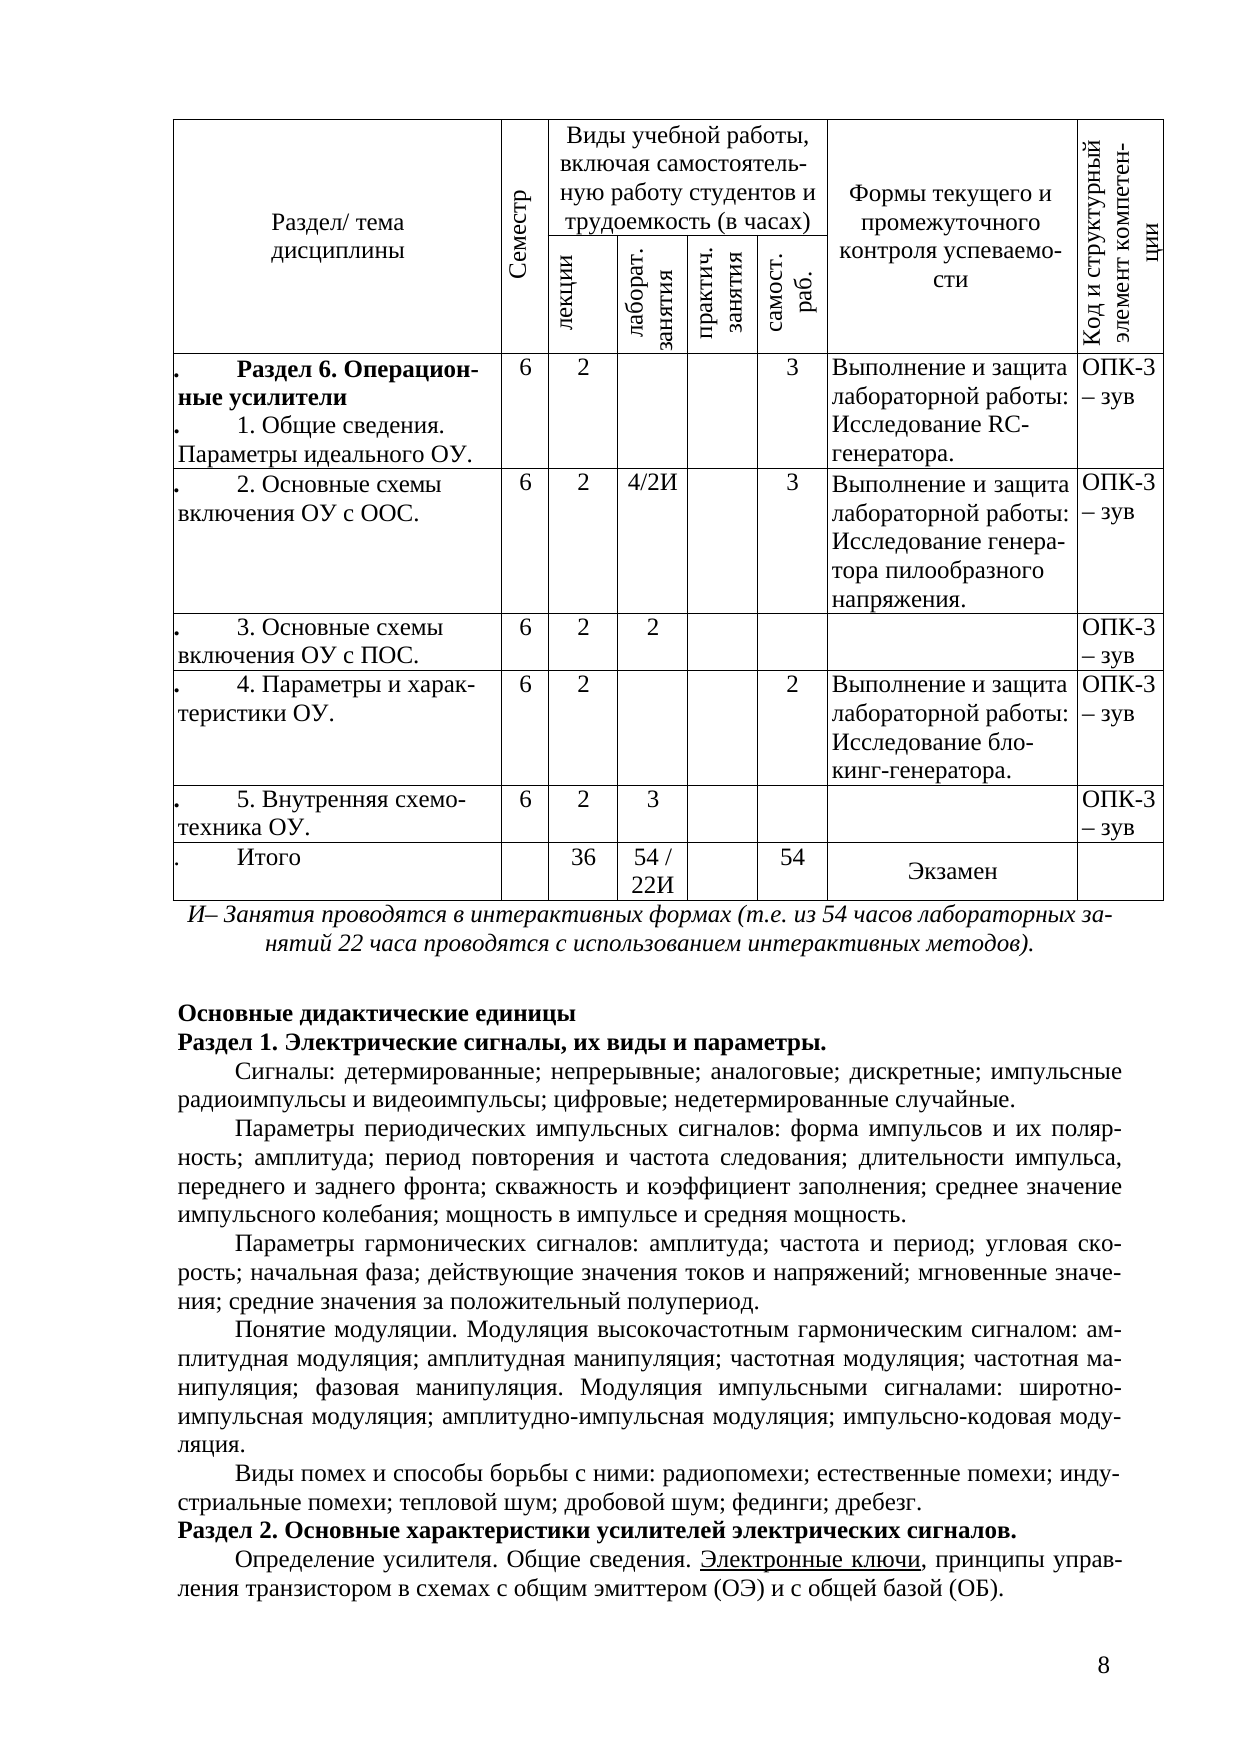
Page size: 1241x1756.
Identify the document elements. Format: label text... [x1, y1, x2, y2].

table_cell [758, 614, 827, 670]
table_cell [688, 614, 757, 670]
text Раздел 1. Электрические сигналы, их виды и параметры. [177, 1027, 1236, 1056]
table_cell Экзамен [828, 843, 1077, 900]
subtitle Основные дидактические единицы [177, 998, 1236, 1027]
table_cell [688, 786, 757, 842]
table_cell 6 [502, 671, 548, 785]
text И– Занятия проводятся в интерактивных формах (т.е. из 54 часов лабораторных за- [185, 901, 1114, 928]
table_cell самост. раб. [758, 236, 827, 353]
table_cell ОПК-3 – зув [1078, 786, 1163, 842]
text Определение усилителя. Общие сведения. Электронные ключи, принципы управ- ления транзистором в схемах с общим эмиттером (ОЭ) и с общей базой (ОБ). [177, 1544, 1123, 1602]
table_cell . Итого [174, 843, 501, 900]
table_cell [688, 354, 757, 468]
table_header Раздел/ тема дисциплины [174, 120, 501, 353]
table_cell [758, 786, 827, 842]
table_cell 4/2И [618, 469, 687, 613]
table_cell 2 [618, 614, 687, 670]
table_header Семестр [502, 120, 548, 353]
table_cell 2 [549, 469, 617, 613]
table_header Виды учебной работы, включая самостоятель- ную работу студентов и трудоемкость (в часах) [549, 120, 827, 235]
table_cell ОПК-3 – зув [1078, 469, 1163, 613]
table_cell 6 [502, 614, 548, 670]
table_cell [618, 671, 687, 785]
table_cell [688, 843, 757, 900]
table_cell . 4. Параметры и харак- теристики ОУ. [174, 671, 501, 785]
table_cell . Раздел 6. Операцион- ные усилители . 1. Общие сведения. Параметры идеального ОУ. [174, 354, 501, 468]
table_cell 3 [758, 469, 827, 613]
table_header Формы текущего и промежуточного контроля успеваемо- сти [828, 120, 1077, 353]
table_cell [502, 843, 548, 900]
table_cell ОПК-3 – зув [1078, 614, 1163, 670]
text Параметры гармонических сигналов: амплитуда; частота и период; угловая ско- рость; начальная фаза; действующие значения токов и напряжений; мгновенные значе- ния; средние значения за положительный полупериод. [177, 1228, 1123, 1314]
table_cell . 3. Основные схемы включения ОУ с ПОС. [174, 614, 501, 670]
text Виды помех и способы борьбы с ними: радиопомехи; естественные помехи; инду- стриальные помехи; тепловой шум; дробовой шум; фединги; дребезг. [177, 1458, 1121, 1516]
table_cell ОПК-3 – зув [1078, 671, 1163, 785]
text Сигналы: детермированные; непрерывные; аналоговые; дискретные; импульсные радиоимпульсы и видеоимпульсы; цифровые; недетермированные случайные. [177, 1056, 1122, 1113]
table_cell 54 [758, 843, 827, 900]
table_cell 36 [549, 843, 617, 900]
table_cell . 5. Внутренняя схемо- техника ОУ. [174, 786, 501, 842]
table_cell Выполнение и защита лабораторной работы: Исследование бло- кинг-генератора. [828, 671, 1077, 785]
table_cell лаборат. занятия [618, 236, 687, 353]
table_cell [688, 469, 757, 613]
table_cell 6 [502, 786, 548, 842]
text Параметры периодических импульсных сигналов: форма импульсов и их поляр- ность; амплитуда; период повторения и частота следования; длительности импульса, переднего и заднего фронта; скважность и коэффициент заполнения; среднее значение импульсного колебания; мощность в импульсе и средняя мощность. [177, 1113, 1123, 1228]
table_cell 2 [549, 786, 617, 842]
table_cell 3 [758, 354, 827, 468]
table_cell ОПК-3 – зув [1078, 354, 1163, 468]
table_cell лекции [549, 236, 617, 353]
table_cell [688, 671, 757, 785]
table_cell практич. занятия [688, 236, 757, 353]
table_cell 2 [758, 671, 827, 785]
table_cell 6 [502, 469, 548, 613]
table_cell 6 [502, 354, 548, 468]
text нятий 22 часа проводятся с использованием интерактивных методов). [185, 928, 1114, 957]
table_cell 2 [549, 354, 617, 468]
table_header Код и структурный элемент компетен- ции [1078, 120, 1163, 353]
table_cell Выполнение и защита лабораторной работы: Исследование RC- генератора. [828, 354, 1077, 468]
table_cell 3 [618, 786, 687, 842]
table_cell 2 [549, 671, 617, 785]
table_cell [828, 614, 1077, 670]
text Понятие модуляции. Модуляция высокочастотным гармоническим сигналом: ам- плитудная модуляция; амплитудная манипуляция; частотная модуляция; частотная ма- нипуляция; фазовая манипуляция. Модуляция импульсными сигналами: широтно- импульсная модуляция; амплитудно-импульсная модуляция; импульсно-кодовая моду- ляция. [177, 1314, 1123, 1458]
table_cell [1078, 843, 1163, 900]
table_cell 2 [549, 614, 617, 670]
subtitle Раздел 2. Основные характеристики усилителей электрических сигналов. [177, 1516, 1236, 1544]
table_cell 54 / 22И [618, 843, 687, 900]
table_cell . 2. Основные схемы включения ОУ с ООС. [174, 469, 501, 613]
table_cell Выполнение и защита лабораторной работы: Исследование генера- тора пилообразного напряжения. [828, 469, 1077, 613]
table_cell [828, 786, 1077, 842]
table_cell [618, 354, 687, 468]
